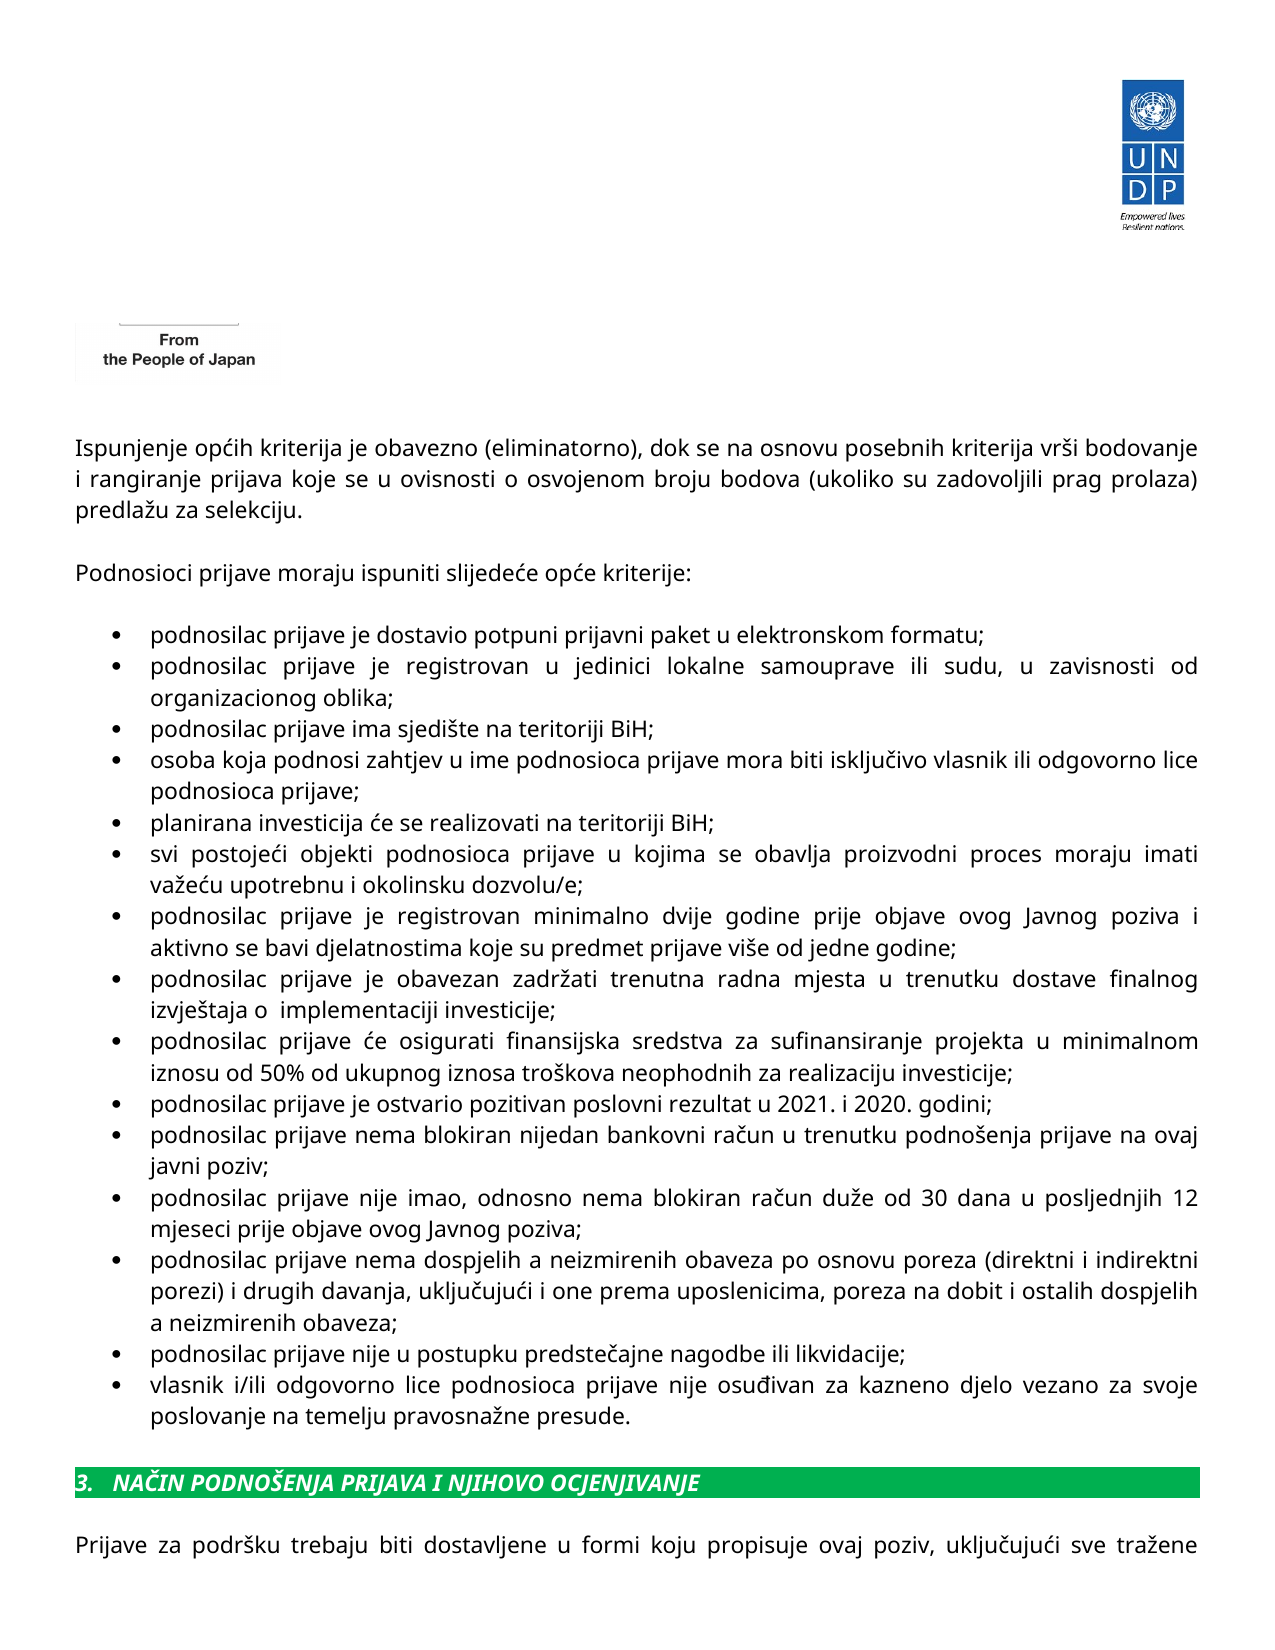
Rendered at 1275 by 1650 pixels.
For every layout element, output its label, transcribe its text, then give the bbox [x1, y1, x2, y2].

list svi postojeći objekti podnosioca prijave u kojima se obavlja proizvodni proces moraju imati važeću upotrebnu i okolinsku dozvolu/e; [112, 838, 1200, 900]
list podnosilac prijave nije u postupku predstečajne nagodbe ili likvidacije; [112, 1338, 1200, 1369]
list podnosilac prijave nema blokiran nijedan bankovni račun u trenutku podnošenja prijave na ovaj javni poziv; [112, 1119, 1200, 1182]
list podnosilac prijave je ostvario pozitivan poslovni rezultat u 2021. i 2020. godini; [112, 1088, 1200, 1119]
list podnosilac prijave je obavezan zadržati trenutna radna mjesta u trenutku dostave finalnog izvještaja o implementaciji investicije; [112, 963, 1200, 1025]
list podnosilac prijave je dostavio potpuni prijavni paket u elektronskom formatu; [112, 619, 1200, 650]
text Podnosioci prijave moraju ispuniti slijedeće opće kriterije: [75, 557, 1200, 588]
list vlasnik i/ili odgovorno lice podnosioca prijave nije osuđivan za kazneno djelo vezano za svoje poslovanje na temelju pravosnažne presude. [112, 1369, 1200, 1432]
list podnosilac prijave će osigurati finansijska sredstva za sufinansiranje projekta u minimalnom iznosu od 50% od ukupnog iznosa troškova neophodnih za realizaciju investicije; [112, 1025, 1200, 1088]
list podnosilac prijave nije imao, odnosno nema blokiran račun duže od 30 dana u posljednjih 12 mjeseci prije objave ovog Javnog poziva; [112, 1182, 1200, 1244]
subtitle NAČIN PODNOŠENJA PRIJAVA I NJIHOVO OCJENJIVANJE [75, 1467, 1200, 1498]
picture [1120, 79, 1186, 230]
picture [75, 323, 281, 385]
list planirana investicija će se realizovati na teritoriji BiH; [112, 807, 1200, 838]
list podnosilac prijave ima sjedište na teritoriji BiH; [112, 713, 1200, 744]
text Ispunjenje općih kriterija je obavezno (eliminatorno), dok se na osnovu posebnih kriterija vrši bodovanje i rangiranje prijava koje se u ovisnosti o osvojenom broju bodova (ukoliko su zadovoljili prag prolaza) predlažu za selekciju. [75, 432, 1200, 525]
list osoba koja podnosi zahtjev u ime podnosioca prijave mora biti isključivo vlasnik ili odgovorno lice podnosioca prijave; [112, 744, 1200, 807]
list podnosilac prijave je registrovan minimalno dvije godine prije objave ovog Javnog poziva i aktivno se bavi djelatnostima koje su predmet prijave više od jedne godine; [112, 900, 1200, 963]
list podnosilac prijave nema dospjelih a neizmirenih obaveza po osnovu poreza (direktni i indirektni porezi) i drugih davanja, uključujući i one prema uposlenicima, poreza na dobit i ostalih dospjelih a neizmirenih obaveza; [112, 1244, 1200, 1338]
list podnosilac prijave je registrovan u jedinici lokalne samouprave ili sudu, u zavisnosti od organizacionog oblika; [112, 650, 1200, 713]
